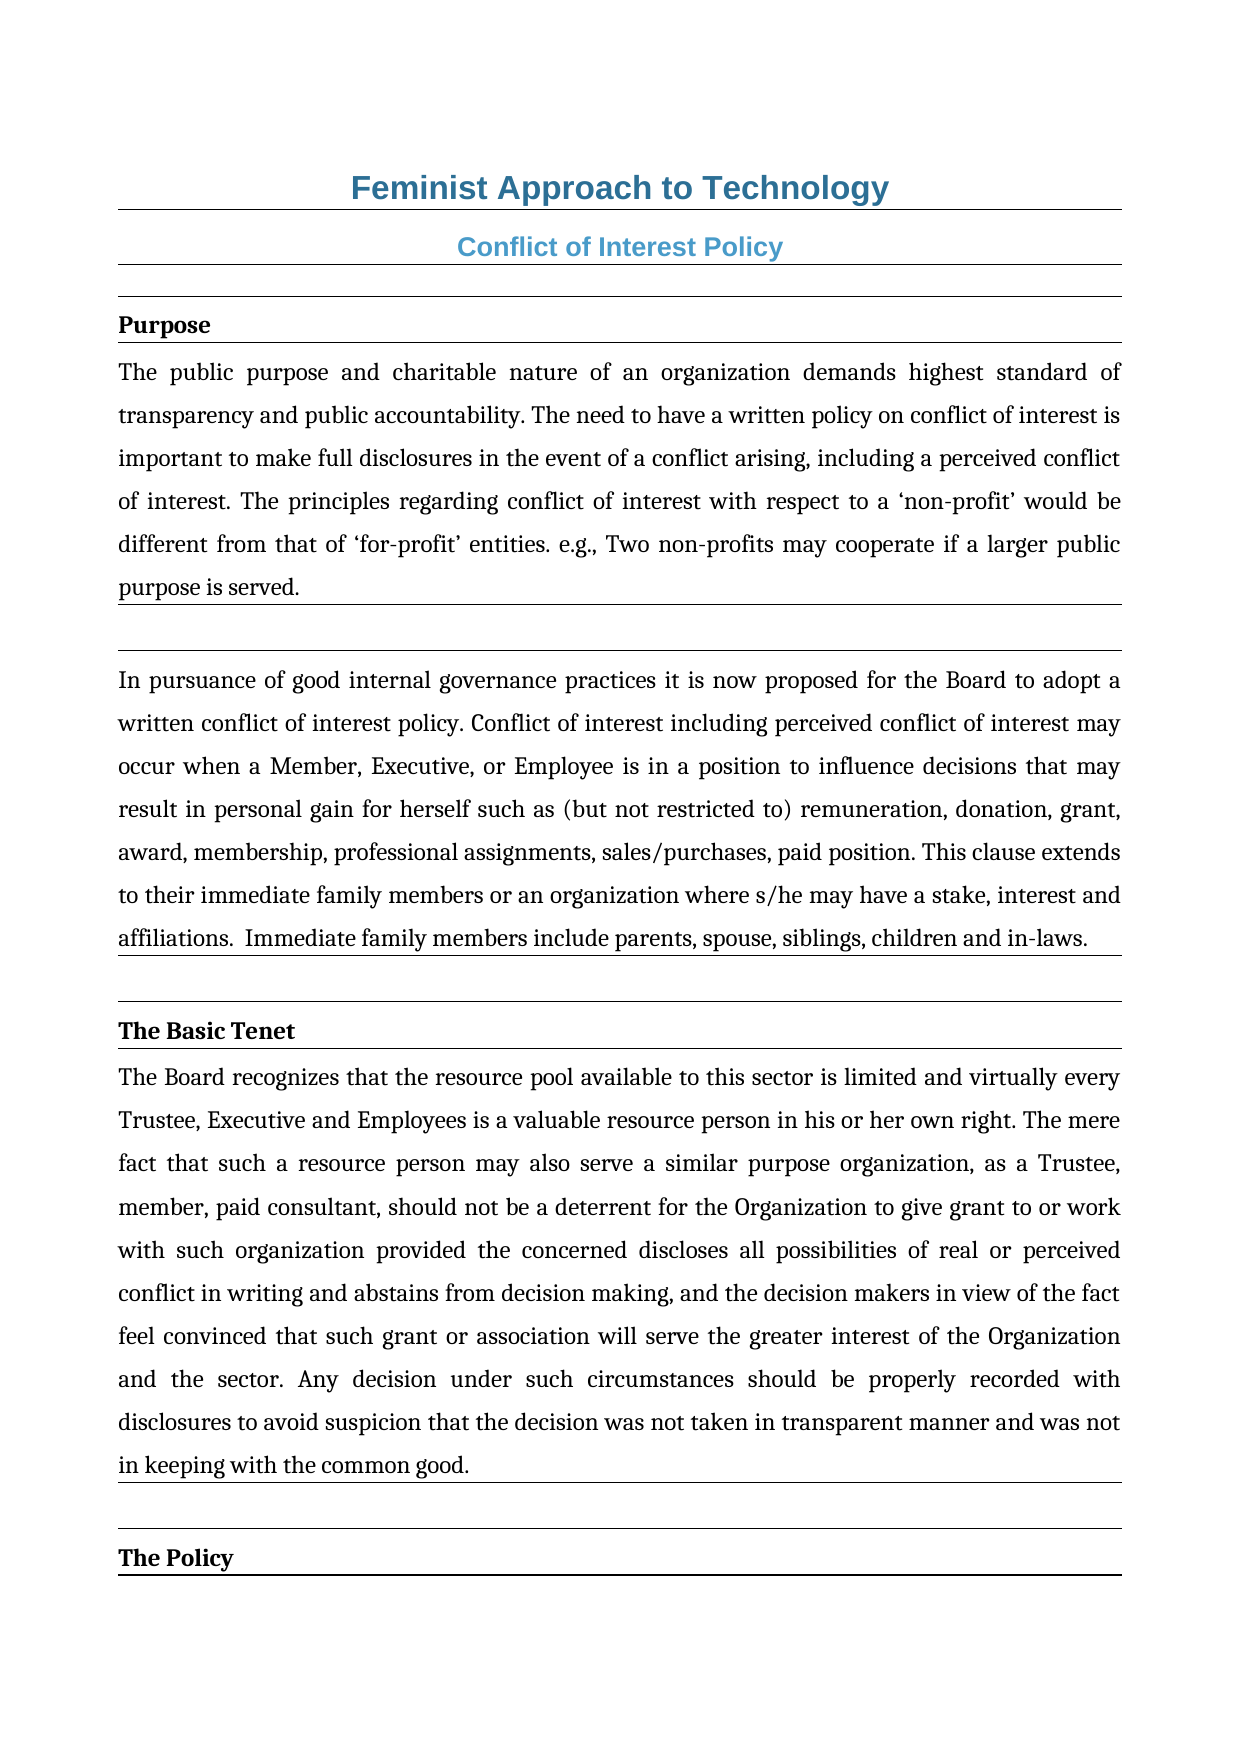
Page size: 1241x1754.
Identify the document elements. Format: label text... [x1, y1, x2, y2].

subtitle Conflict of Interest Policy [118, 231, 1122, 264]
text The Board recognizes that the resource pool available to this sector is limited and virtually every Trustee, Executive and Employees is a valuable resource person in his or her own right. The mere fact that such a resource person may also serve a similar purpose organization, as a Trustee, member, paid consultant, should not be a deterrent for the Organization to give grant to or work with such organization provided the concerned discloses all possibilities of real or perceived conflict in writing and abstains from decision making, and the decision makers in view of the fact feel convinced that such grant or association will serve the greater interest of the Organization and the sector. Any decision under such circumstances should be properly recorded with disclosures to avoid suspicion that the decision was not taken in transparent manner and was not in keeping with the common good. [118, 1063, 1122, 1482]
text In pursuance of good internal governance practices it is now proposed for the Board to adopt a written conflict of interest policy. Conflict of interest including perceived conflict of interest may occur when a Member, Executive, or Employee is in a position to influence decisions that may result in personal gain for herself such as (but not restricted to) remuneration, donation, grant, award, membership, professional assignments, sales/purchases, paid position. This clause extends to their immediate family members or an organization where s/he may have a stake, interest and affiliations. Immediate family members include parents, spouse, siblings, children and in-laws. [118, 666, 1122, 955]
text The Basic Tenet [118, 1017, 1122, 1048]
text Purpose [118, 311, 1122, 342]
text The public purpose and charitable nature of an organization demands highest standard of transparency and public accountability. The need to have a written policy on conflict of interest is important to make full disclosures in the event of a conflict arising, including a perceived conflict of interest. The principles regarding conflict of interest with respect to a ‘non-profit’ would be different from that of ‘for-profit’ entities. e.g., Two non-profits may cooperate if a larger public purpose is served. [118, 357, 1122, 604]
text The Policy [118, 1544, 1122, 1574]
subtitle Feminist Approach to Technology [118, 168, 1122, 209]
